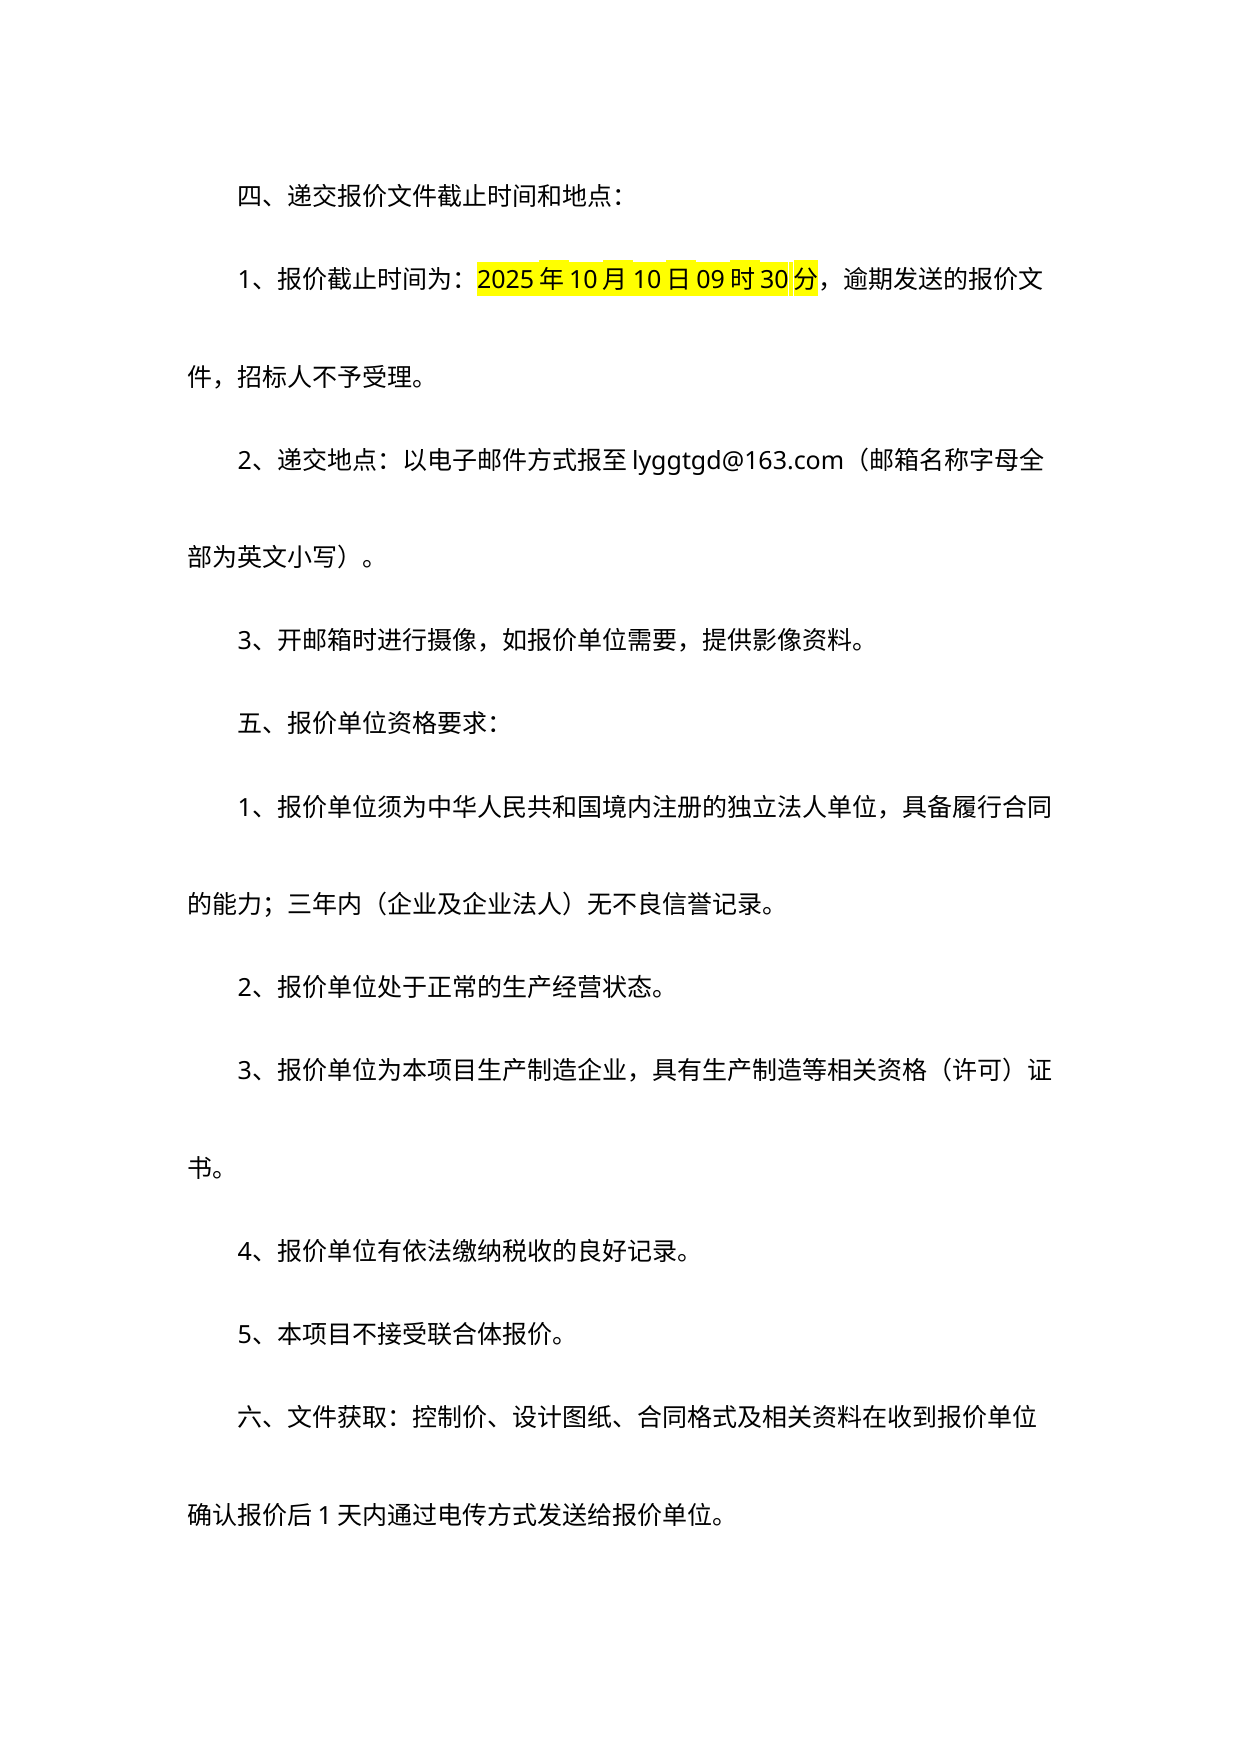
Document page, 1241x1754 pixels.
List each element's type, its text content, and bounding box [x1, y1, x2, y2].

text 五、报价单位资格要求： [187, 689, 1053, 754]
text 3、开邮箱时进行摄像，如报价单位需要，提供影像资料。 [187, 606, 1053, 671]
text 2、报价单位处于正常的生产经营状态。 [187, 953, 1053, 1018]
text 1、报价单位须为中华人民共和国境内注册的独立法人单位，具备履行合同的能力；三年内（企业及企业法人）无不良信誉记录。 [187, 773, 1053, 935]
text 2、递交地点：以电子邮件方式报至lyggtgd@163.com（邮箱名称字母全部为英文小写）。 [187, 426, 1053, 588]
text 四、递交报价文件截止时间和地点： [187, 162, 1053, 227]
text 4、报价单位有依法缴纳税收的良好记录。 [187, 1217, 1053, 1282]
text 1、报价截止时间为：2025年10月10日09时30分，逾期发送的报价文件，招标人不予受理。 [187, 245, 1053, 408]
text 5、本项目不接受联合体报价。 [187, 1300, 1053, 1365]
text 3、报价单位为本项目生产制造企业，具有生产制造等相关资格（许可）证书。 [187, 1036, 1053, 1199]
text 六、文件获取：控制价、设计图纸、合同格式及相关资料在收到报价单位确认报价后1天内通过电传方式发送给报价单位。 [187, 1383, 1053, 1546]
